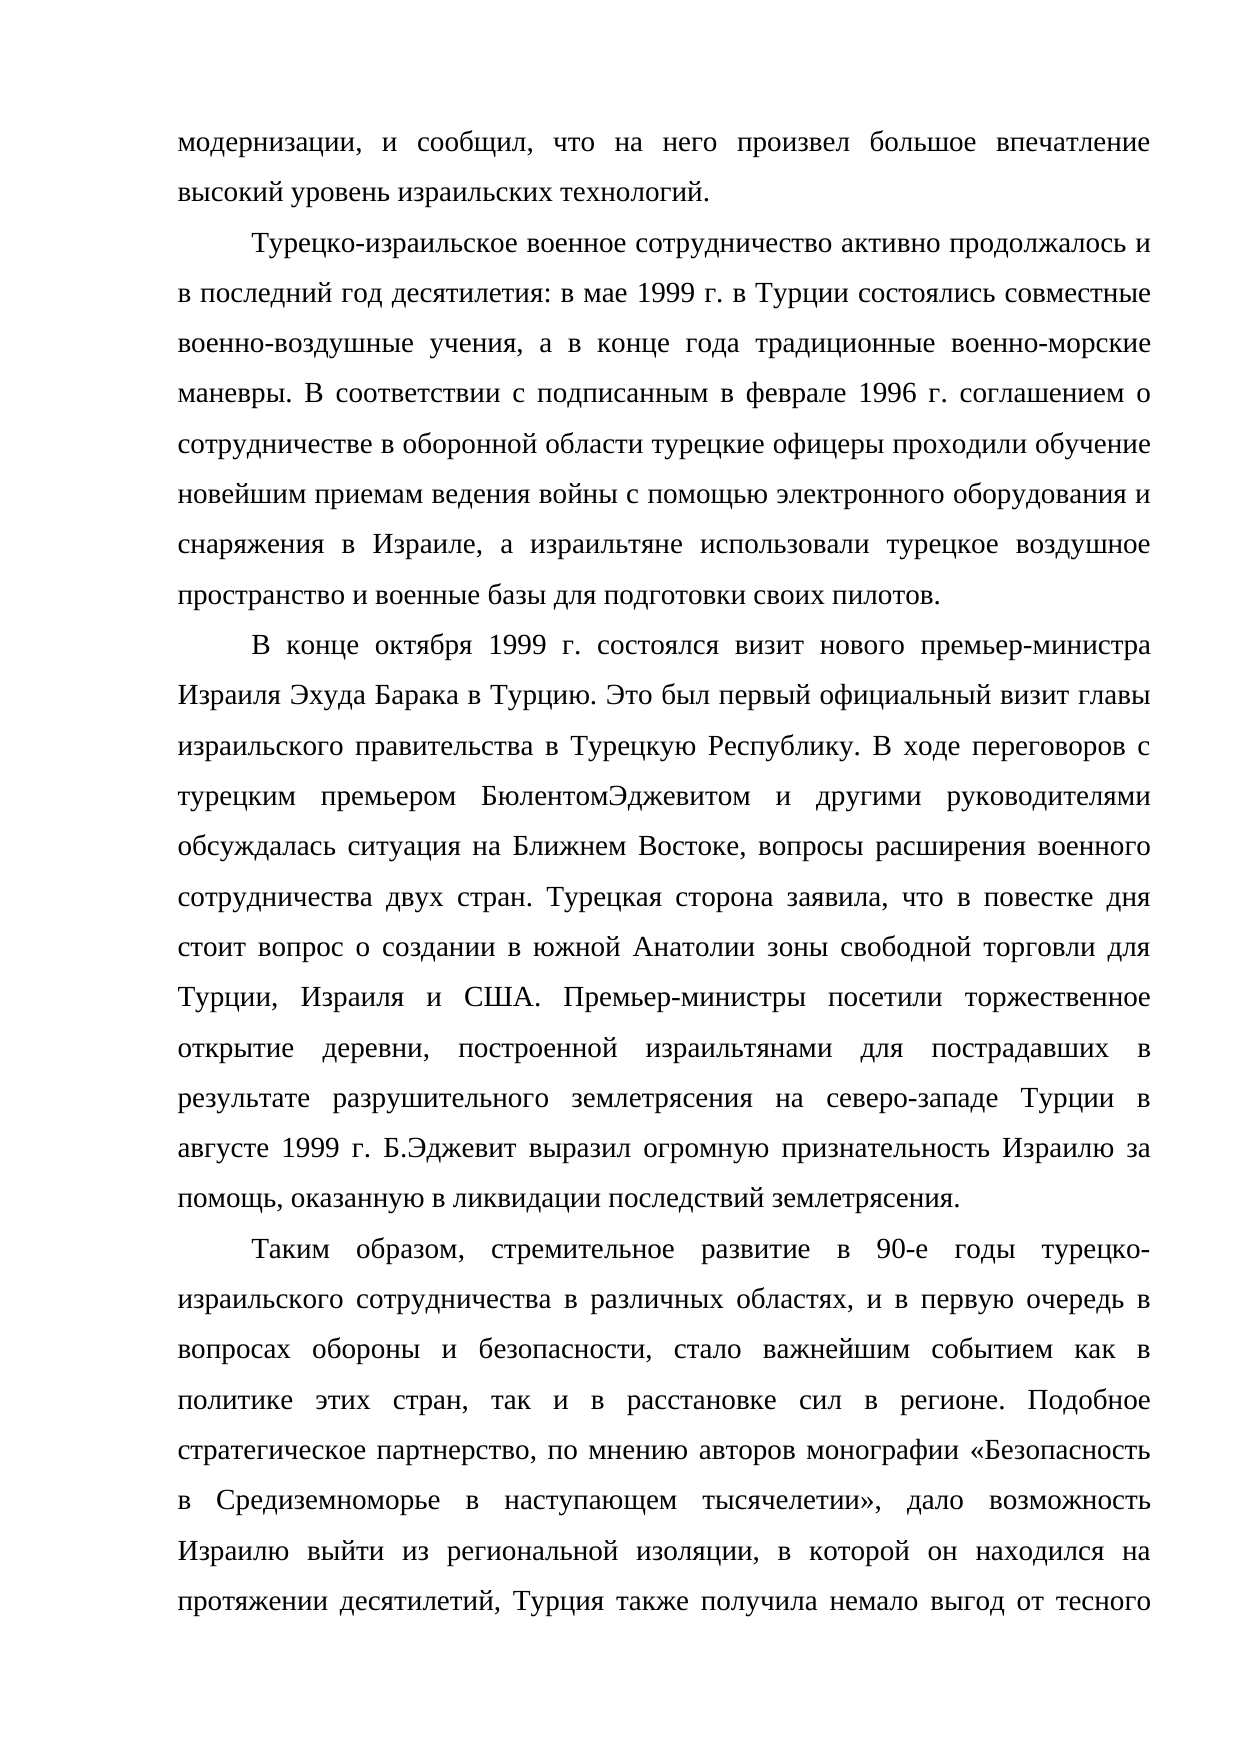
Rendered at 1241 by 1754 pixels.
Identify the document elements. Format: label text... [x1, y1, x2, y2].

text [177, 1231, 1152, 1617]
text В конце октября 1999 г. состоялся визит нового премьер-министра Израиля Эхуда Барака в Турцию. Это был первый официальный визит главы израильского правительства в Турецкую Республику. В ходе переговоров с турецким премьером БюлентомЭджевитом и другими руководителями обсуждалась ситуация на Ближнем Востоке, вопросы расширения военного сотрудничества двух стран. Турецкая сторона заявила, что в повестке дня стоит вопрос о создании в южной Анатолии зоны свободной торговли для Турции, Израиля и США. Премьер-министры посетили торжественное открытие деревни, построенной израильтянами для пострадавших в результате разрушительного землетрясения на северо-западе Турции в августе 1999 г. Б.Эджевит выразил огромную признательность Израилю за помощь, оказанную в ликвидации последствий землетрясения. [177, 627, 1152, 1214]
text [177, 124, 1152, 208]
text Турецко-израильское военное сотрудничество активно продолжалось и в последний год десятилетия: в мае 1999 г. в Турции состоялись совместные военно-воздушные учения, а в конце года традиционные военно-морские маневры. В соответствии с подписанным в феврале 1996 г. соглашением о сотрудничестве в оборонной области турецкие офицеры проходили обучение новейшим приемам ведения войны с помощью электронного оборудования и снаряжения в Израиле, а израильтяне использовали турецкое воздушное пространство и военные базы для подготовки своих пилотов. [177, 225, 1152, 610]
